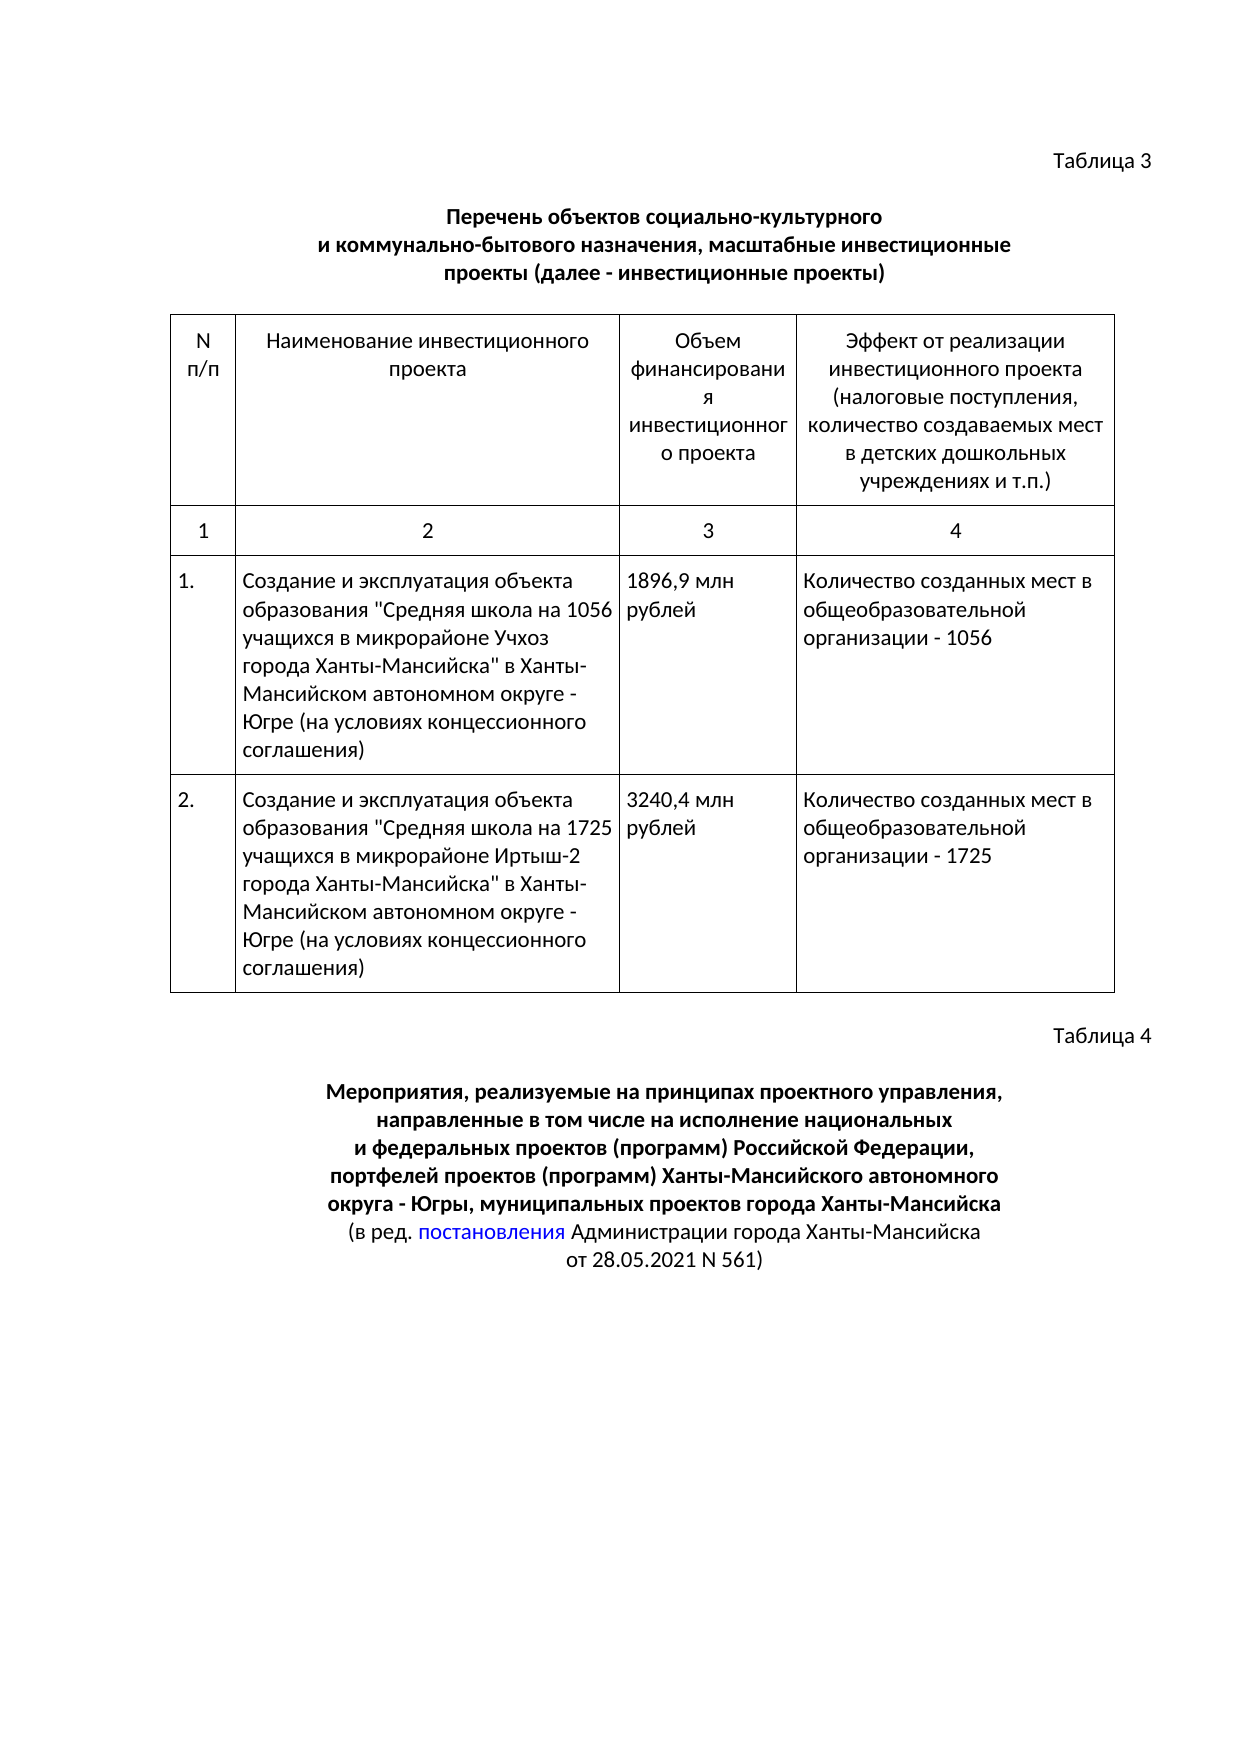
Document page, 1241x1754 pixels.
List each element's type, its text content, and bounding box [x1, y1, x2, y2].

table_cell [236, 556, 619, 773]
title и федеральных проектов (программ) Российской Федерации, [177, 1133, 1152, 1161]
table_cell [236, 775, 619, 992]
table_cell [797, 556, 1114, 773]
title портфелей проектов (программ) Ханты-Мансийского автономного [177, 1161, 1152, 1189]
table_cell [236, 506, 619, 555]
title и коммунально-бытового назначения, масштабные инвестиционные [177, 230, 1152, 258]
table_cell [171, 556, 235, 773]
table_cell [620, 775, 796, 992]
title Перечень объектов социально-культурного [177, 202, 1152, 230]
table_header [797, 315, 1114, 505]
title Мероприятия, реализуемые на принципах проектного управления, [177, 1077, 1152, 1105]
text (в ред. постановления Администрации города Ханты-Мансийска [177, 1217, 1152, 1245]
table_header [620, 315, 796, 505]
title проекты (далее - инвестиционные проекты) [177, 258, 1152, 286]
title округа - Югры, муниципальных проектов города Ханты-Мансийска [177, 1189, 1152, 1217]
text Таблица 4 [177, 1021, 1152, 1049]
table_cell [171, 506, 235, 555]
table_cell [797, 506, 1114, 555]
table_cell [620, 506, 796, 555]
text от 28.05.2021 N 561) [177, 1245, 1152, 1273]
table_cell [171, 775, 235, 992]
text Таблица 3 [177, 146, 1152, 174]
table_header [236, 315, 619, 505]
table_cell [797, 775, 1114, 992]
title направленные в том числе на исполнение национальных [177, 1105, 1152, 1133]
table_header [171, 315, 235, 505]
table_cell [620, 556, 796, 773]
